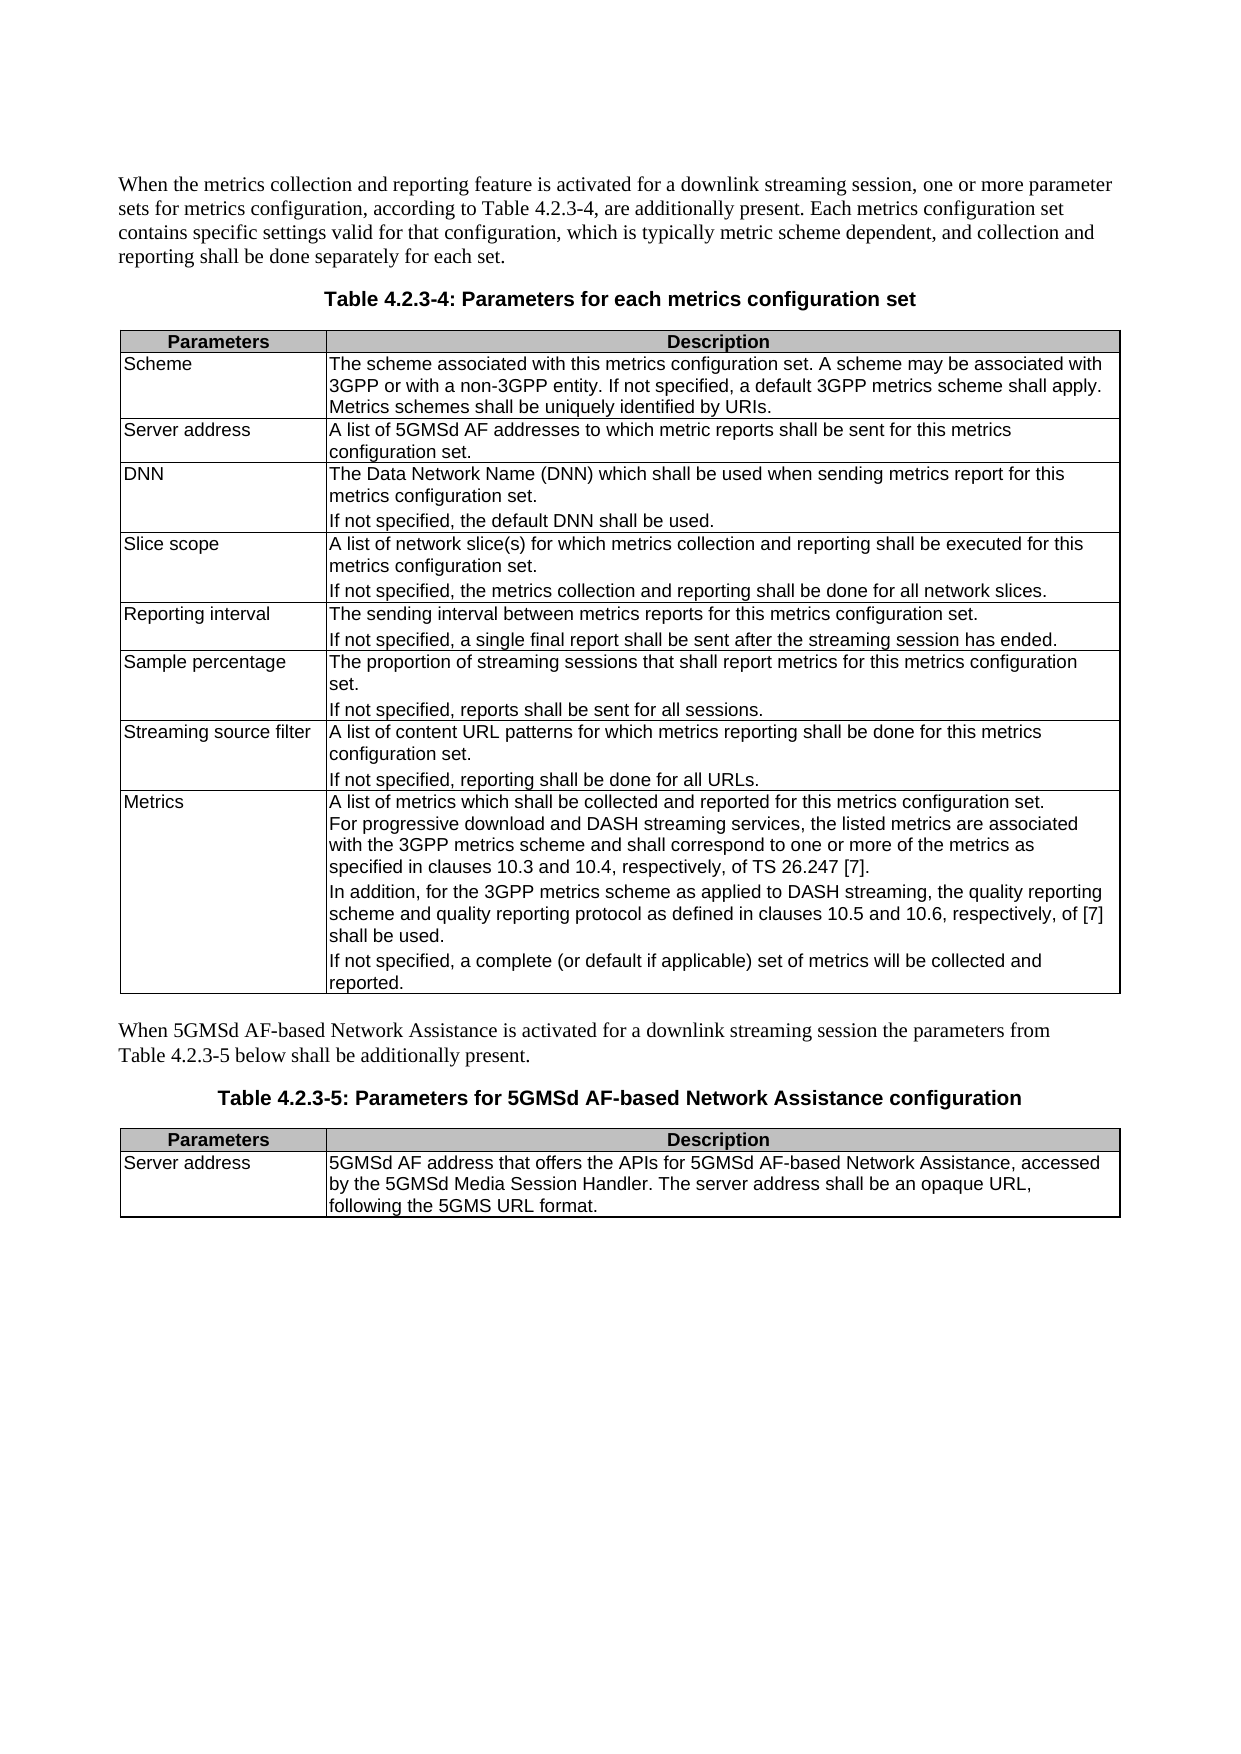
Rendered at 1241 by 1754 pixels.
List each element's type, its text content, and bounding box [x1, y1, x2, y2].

table_cell Streaming source filter [121, 721, 326, 790]
table_cell A list of 5GMSd AF addresses to which metric reports shall be sent for this metrics configuration set. [327, 419, 1119, 462]
table_cell Metrics [121, 791, 326, 993]
table_cell Reporting interval [121, 603, 326, 650]
table_cell The Data Network Name (DNN) which shall be used when sending metrics report for this metrics configuration set. If not specified, the default DNN shall be used. [327, 463, 1119, 532]
table_cell Slice scope [121, 533, 326, 602]
table_cell A list of content URL patterns for which metrics reporting shall be done for this metrics configuration set. If not specified, reporting shall be done for all URLs. [327, 721, 1119, 790]
table_cell Scheme [121, 353, 326, 418]
table_header Description [327, 1129, 1119, 1151]
table_cell DNN [121, 463, 326, 532]
text When the metrics collection and reporting feature is activated for a downlink streaming session, one or more parameter sets for metrics configuration, according to Table 4.2.3-4, are additionally present. Each metrics configuration set contains specific settings valid for that configuration, which is typically metric scheme dependent, and collection and reporting shall be done separately for each set. [118, 172, 1122, 268]
table_cell The sending interval between metrics reports for this metrics configuration set. If not specified, a single final report shall be sent after the streaming session has ended. [327, 603, 1119, 650]
text When 5GMSd AF-based Network Assistance is activated for a downlink streaming session the parameters from Table 4.2.3-5 below shall be additionally present. [118, 1018, 1122, 1067]
table_cell Server address [121, 1152, 326, 1216]
table_cell Sample percentage [121, 651, 326, 720]
table_cell The proportion of streaming sessions that shall report metrics for this metrics configuration set. If not specified, reports shall be sent for all sessions. [327, 651, 1119, 720]
table_header Parameters [121, 1129, 326, 1151]
table_cell Server address [121, 419, 326, 462]
table_header Parameters [121, 331, 326, 352]
table_cell A list of network slice(s) for which metrics collection and reporting shall be executed for this metrics configuration set. If not specified, the metrics collection and reporting shall be done for all network slices. [327, 533, 1119, 602]
table_header Description [327, 331, 1119, 352]
table_cell The scheme associated with this metrics configuration set. A scheme may be associated with 3GPP or with a non-3GPP entity. If not specified, a default 3GPP metrics scheme shall apply. Metrics schemes shall be uniquely identified by URIs. [327, 353, 1119, 418]
table_cell 5GMSd AF address that offers the APIs for 5GMSd AF-based Network Assistance, accessed by the 5GMSd Media Session Handler. The server address shall be an opaque URL, following the 5GMS URL format. [327, 1152, 1119, 1216]
text Table 4.2.3-4: Parameters for each metrics configuration set [118, 287, 1122, 311]
text Table 4.2.3-5: Parameters for 5GMSd AF-based Network Assistance configuration [118, 1085, 1122, 1109]
table_cell A list of metrics which shall be collected and reported for this metrics configuration set. For progressive download and DASH streaming services, the listed metrics are associated with the 3GPP metrics scheme and shall correspond to one or more of the metrics as specified in clauses 10.3 and 10.4, respectively, of TS 26.247 [7]. In addition, for the 3GPP metrics scheme as applied to DASH streaming, the quality reporting scheme and quality reporting protocol as defined in clauses 10.5 and 10.6, respectively, of [7] shall be used. If not specified, a complete (or default if applicable) set of metrics will be collected and reported. [327, 791, 1119, 993]
